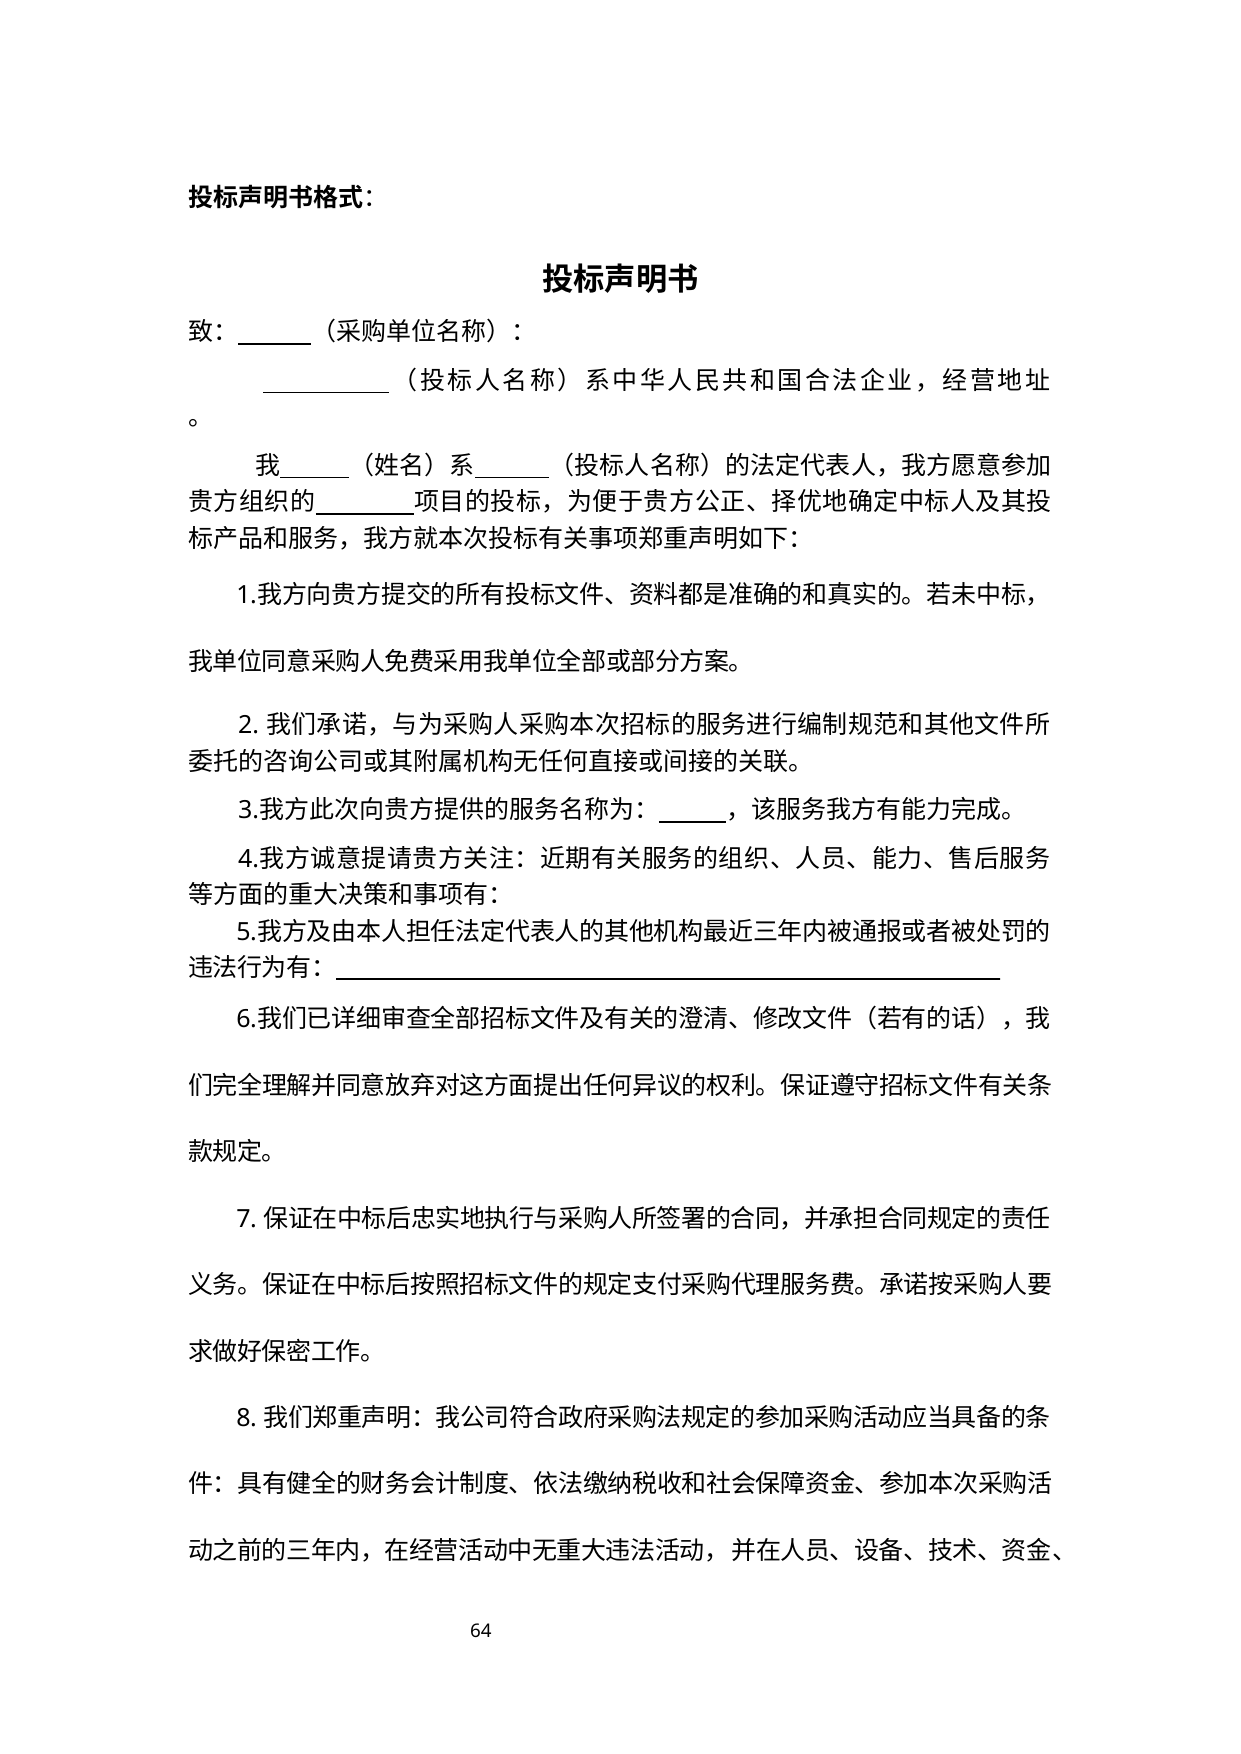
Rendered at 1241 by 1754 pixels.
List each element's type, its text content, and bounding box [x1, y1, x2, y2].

text 我 （姓名）系 （投标人名称）的法定代表人，我方愿意参加贵方组织的 项目的投标，为便于贵方公正、择优地确定中标人及其投标产品和服务，我方就本次投标有关事项郑重声明如下： [188, 446, 1052, 554]
text 6.我们已详细审查全部招标文件及有关的澄清、修改文件（若有的话），我们完全理解并同意放弃对这方面提出任何异议的权利。保证遵守招标文件有关条款规定。 [188, 984, 1052, 1183]
text 4.我方诚意提请贵方关注：近期有关服务的组织、人员、能力、售后服务等方面的重大决策和事项有： [188, 839, 1052, 911]
text 2. 我们承诺，与为采购人采购本次招标的服务进行编制规范和其他文件所委托的咨询公司或其附属机构无任何直接或间接的关联。 [188, 705, 1052, 777]
text 投标声明书 [188, 254, 1052, 299]
text 1.我方向贵方提交的所有投标文件、资料都是准确的和真实的。若未中标，我单位同意采购人免费采用我单位全部或部分方案。 [188, 559, 1052, 692]
text 致： （采购单位名称）： [188, 312, 1052, 348]
text 7. 保证在中标后忠实地执行与采购人所签署的合同，并承担合同规定的责任义务。保证在中标后按照招标文件的规定支付采购代理服务费。承诺按采购人要求做好保密工作。 [188, 1183, 1052, 1382]
text 5.我方及由本人担任法定代表人的其他机构最近三年内被通报或者被处罚的违法行为有： [188, 911, 1052, 984]
text 3.我方此次向贵方提供的服务名称为： ，该服务我方有能力完成。 [188, 790, 1052, 826]
text 投标声明书格式： [188, 162, 1052, 229]
text （投标人名称）系中华人民共和国合法企业，经营地址 。 [188, 361, 1052, 433]
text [188, 1382, 1052, 1582]
